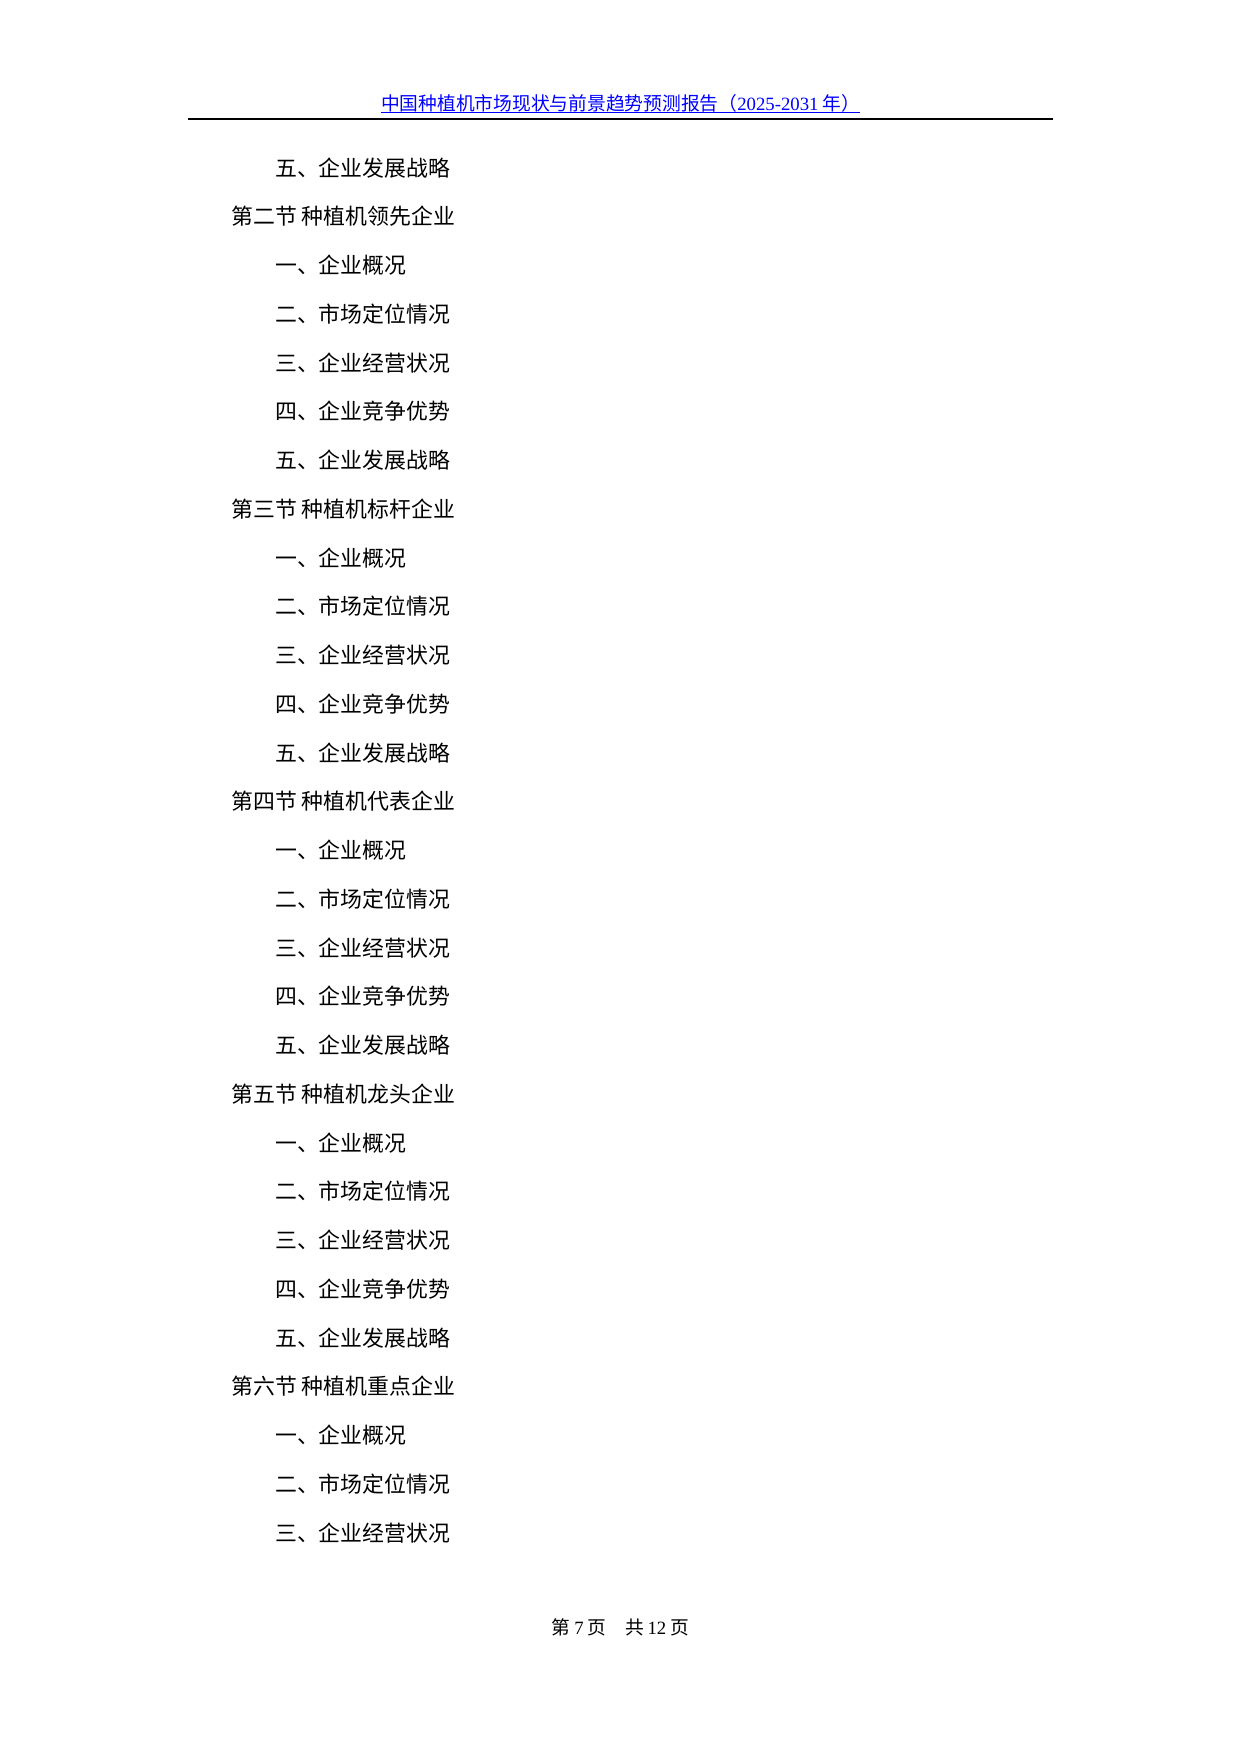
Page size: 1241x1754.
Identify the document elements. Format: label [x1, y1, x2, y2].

text [187, 150, 1053, 1548]
